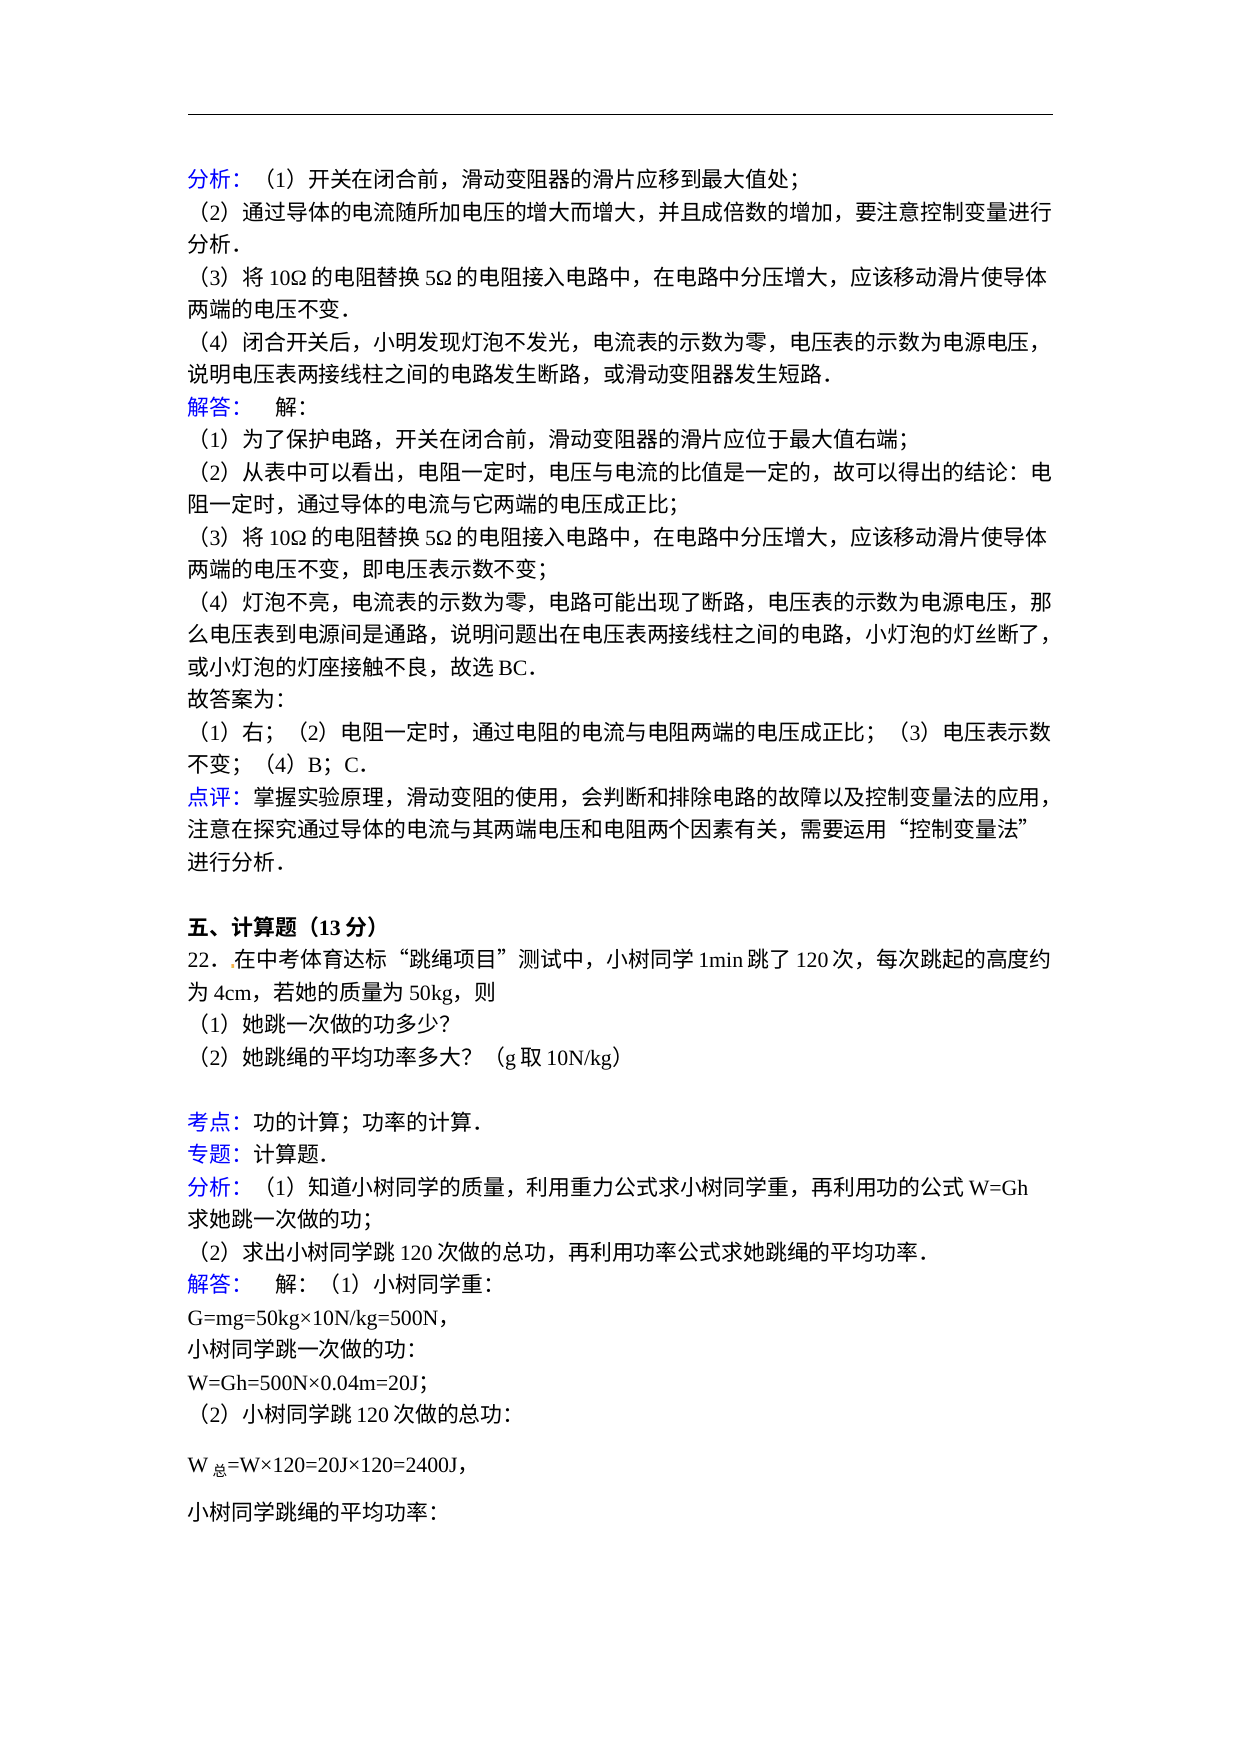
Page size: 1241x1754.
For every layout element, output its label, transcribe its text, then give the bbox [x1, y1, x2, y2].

text 22．在中考体育达标“跳绳项目”测试中，小树同学1min跳了120次，每次跳起的高度约为4cm，若她的质量为50kg，则 [187, 942, 1053, 1007]
text 五、计算题（13分） [187, 909, 1053, 942]
text （3）将10Ω的电阻替换5Ω的电阻接入电路中，在电路中分压增大，应该移动滑片使导体两端的电压不变． [187, 259, 1053, 324]
text （4）闭合开关后，小明发现灯泡不发光，电流表的示数为零，电压表的示数为电源电压，说明电压表两接线柱之间的电路发生断路，或滑动变阻器发生短路． [187, 324, 1053, 389]
text 小树同学跳绳的平均功率： [187, 1494, 1053, 1527]
text （1）右；（2）电阻一定时，通过电阻的电流与电阻两端的电压成正比；（3）电压表示数不变；（4）B；C． [187, 714, 1053, 779]
text 分析：（1）知道小树同学的质量，利用重力公式求小树同学重，再利用功的公式W=Gh求她跳一次做的功； [187, 1169, 1053, 1234]
text （3）将10Ω的电阻替换5Ω的电阻接入电路中，在电路中分压增大，应该移动滑片使导体两端的电压不变，即电压表示数不变； [187, 519, 1053, 584]
text （2）通过导体的电流随所加电压的增大而增大，并且成倍数的增加，要注意控制变量进行分析． [187, 194, 1053, 259]
text W总=W×120=20J×120=2400J， [187, 1429, 1053, 1494]
text 点评：掌握实验原理，滑动变阻的使用，会判断和排除电路的故障以及控制变量法的应用，注意在探究通过导体的电流与其两端电压和电阻两个因素有关，需要运用“控制变量法”进行分析． [187, 779, 1053, 877]
text G=mg=50kg×10N/kg=500N， [187, 1299, 1053, 1332]
text 解答： 解： [187, 389, 1053, 422]
text 故答案为： [187, 682, 1053, 714]
text W=Gh=500N×0.04m=20J； [187, 1364, 1053, 1397]
text 考点：功的计算；功率的计算． [187, 1104, 1053, 1137]
text （1）为了保护电路，开关在闭合前，滑动变阻器的滑片应位于最大值右端； [187, 422, 1053, 454]
text （2）求出小树同学跳120次做的总功，再利用功率公式求她跳绳的平均功率． [187, 1234, 1053, 1267]
text 专题：计算题． [187, 1137, 1053, 1169]
text （4）灯泡不亮，电流表的示数为零，电路可能出现了断路，电压表的示数为电源电压，那么电压表到电源间是通路，说明问题出在电压表两接线柱之间的电路，小灯泡的灯丝断了，或小灯泡的灯座接触不良，故选BC． [187, 584, 1053, 682]
text 小树同学跳一次做的功： [187, 1332, 1053, 1364]
text （2）小树同学跳120次做的总功： [187, 1397, 1053, 1429]
text （1）她跳一次做的功多少？ [187, 1007, 1053, 1039]
text （2）从表中可以看出，电阻一定时，电压与电流的比值是一定的，故可以得出的结论：电阻一定时，通过导体的电流与它两端的电压成正比； [187, 454, 1053, 519]
text 解答： 解：（1）小树同学重： [187, 1267, 1053, 1299]
text （2）她跳绳的平均功率多大？（g取10N/kg） [187, 1039, 1053, 1072]
text 分析：（1）开关在闭合前，滑动变阻器的滑片应移到最大值处； [187, 162, 1053, 194]
